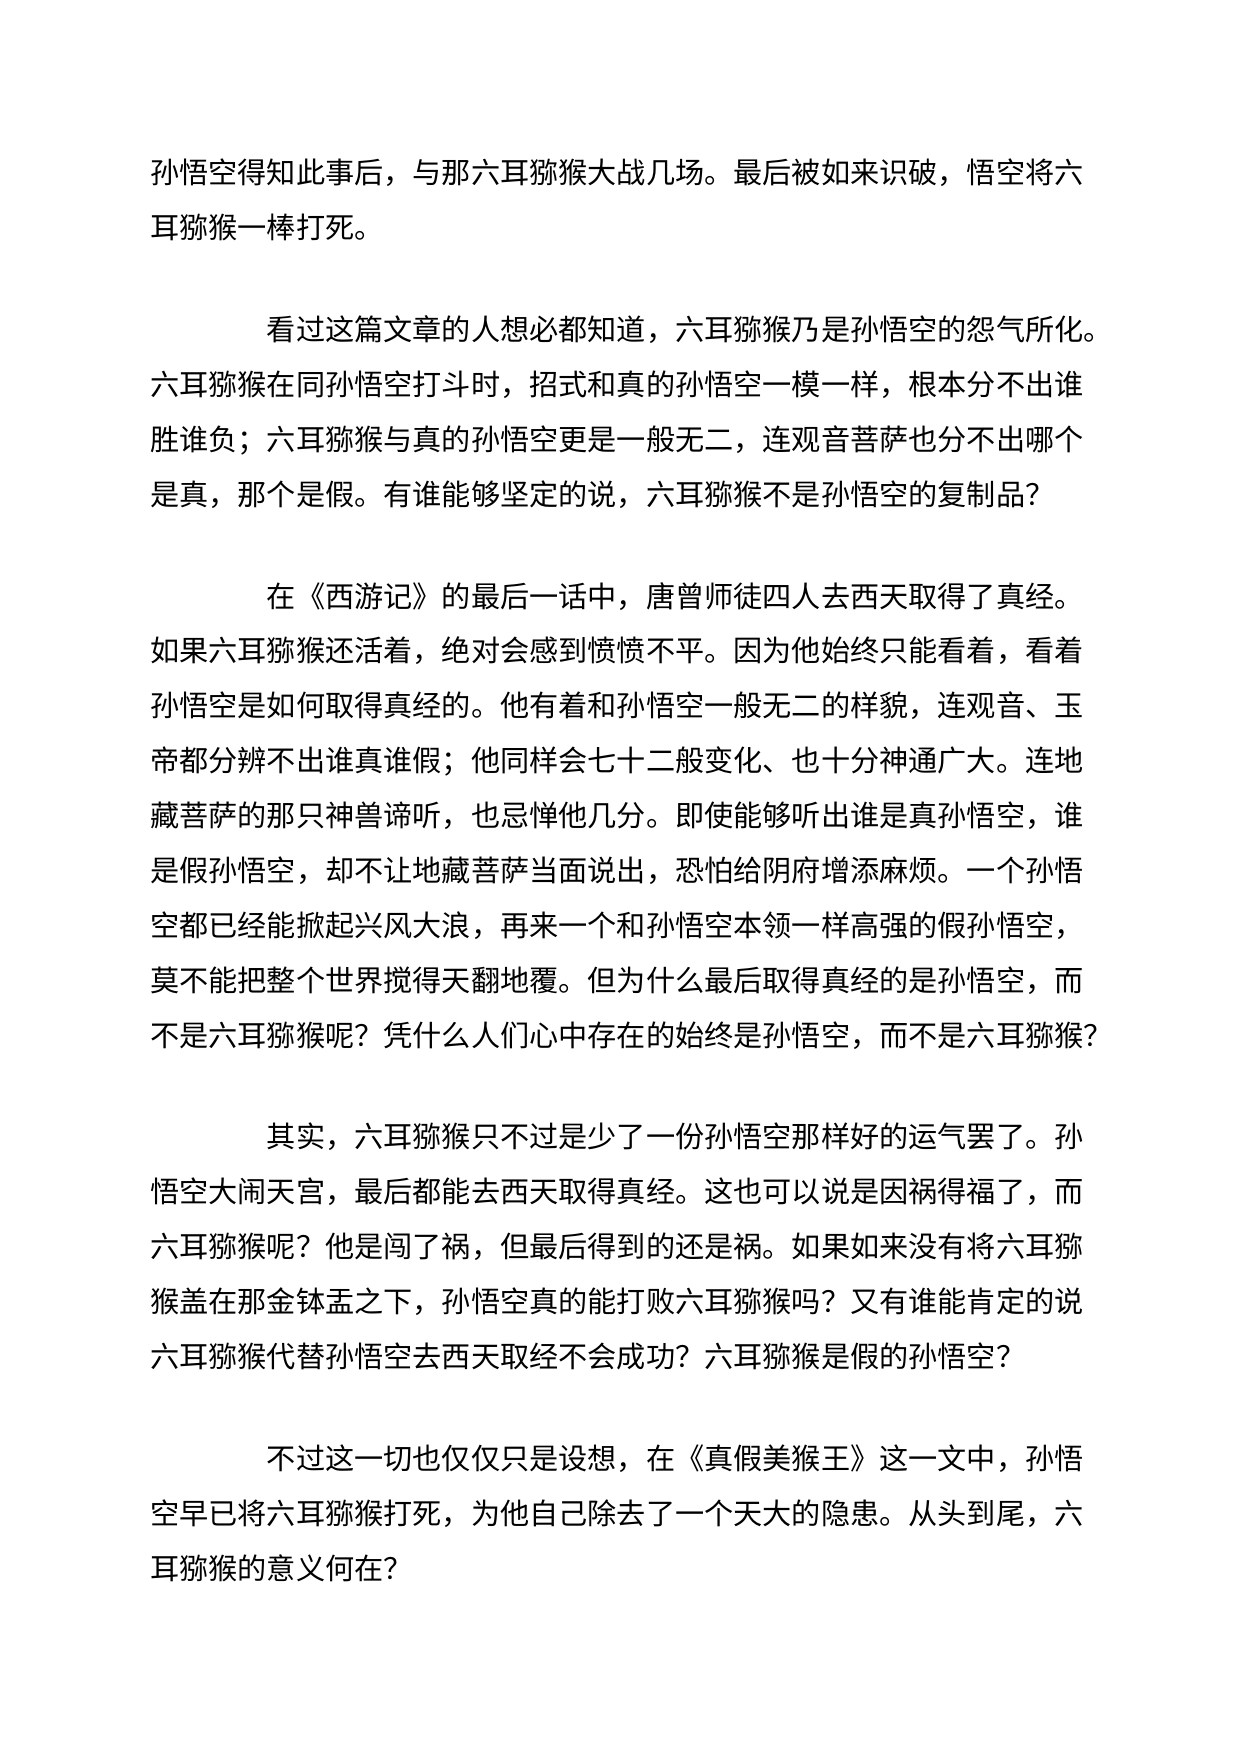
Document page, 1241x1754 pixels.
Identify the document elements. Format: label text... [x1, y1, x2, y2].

text 看过这篇文章的人想必都知道，六耳猕猴乃是孙悟空的怨气所化。六耳猕猴在同孙悟空打斗时，招式和真的孙悟空一模一样，根本分不出谁胜谁负；六耳猕猴与真的孙悟空更是一般无二，连观音菩萨也分不出哪个是真，那个是假。有谁能够坚定的说，六耳猕猴不是孙悟空的复制品？ [150, 307, 1090, 514]
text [150, 150, 1090, 247]
text 不过这一切也仅仅只是设想，在《真假美猴王》这一文中，孙悟空早已将六耳猕猴打死，为他自己除去了一个天大的隐患。从头到尾，六耳猕猴的意义何在？ [150, 1435, 1090, 1587]
text 在《西游记》的最后一话中，唐曾师徒四人去西天取得了真经。如果六耳猕猴还活着，绝对会感到愤愤不平。因为他始终只能看着，看着孙悟空是如何取得真经的。他有着和孙悟空一般无二的样貌，连观音、玉帝都分辨不出谁真谁假；他同样会七十二般变化、也十分神通广大。连地藏菩萨的那只神兽谛听，也忌惮他几分。即使能够听出谁是真孙悟空，谁是假孙悟空，却不让地藏菩萨当面说出，恐怕给阴府增添麻烦。一个孙悟空都已经能掀起兴风大浪，再来一个和孙悟空本领一样高强的假孙悟空，莫不能把整个世界搅得天翻地覆。但为什么最后取得真经的是孙悟空，而不是六耳猕猴呢？凭什么人们心中存在的始终是孙悟空，而不是六耳猕猴？ [150, 573, 1090, 1054]
text 其实，六耳猕猴只不过是少了一份孙悟空那样好的运气罢了。孙悟空大闹天宫，最后都能去西天取得真经。这也可以说是因祸得福了，而六耳猕猴呢？他是闯了祸，但最后得到的还是祸。如果如来没有将六耳猕猴盖在那金钵盂之下，孙悟空真的能打败六耳猕猴吗？又有谁能肯定的说六耳猕猴代替孙悟空去西天取经不会成功？六耳猕猴是假的孙悟空？ [150, 1114, 1090, 1376]
